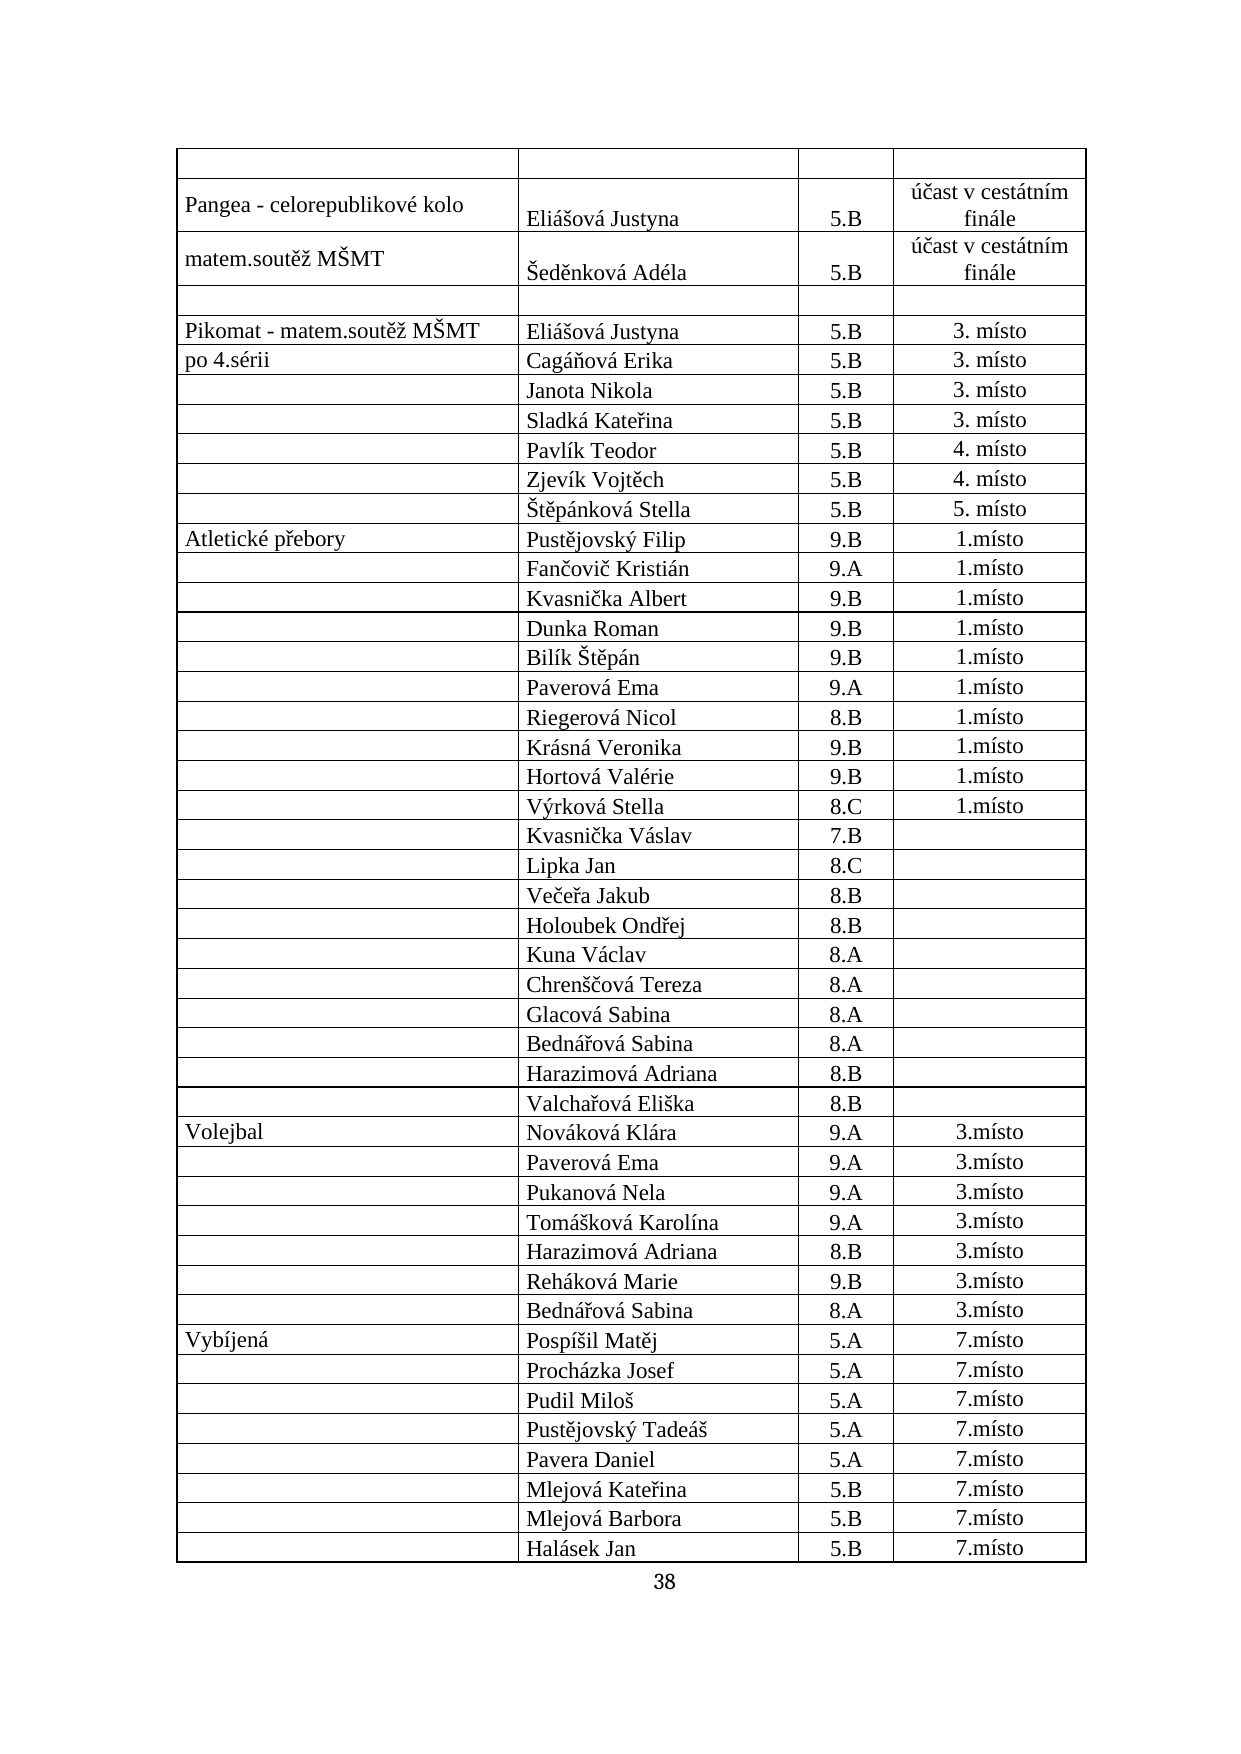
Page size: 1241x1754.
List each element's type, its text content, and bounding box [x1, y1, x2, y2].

table_cell Sladká Kateřina [519, 405, 798, 433]
table_cell 5.B [799, 434, 893, 463]
table_cell Janota Nikola [519, 375, 798, 404]
table_cell Atletické přebory [178, 524, 518, 552]
table_cell [799, 286, 893, 314]
table_cell 7.místo [894, 1444, 1085, 1472]
table_cell 3.místo [894, 1117, 1085, 1146]
table_cell [894, 999, 1085, 1027]
table_cell 1.místo [894, 642, 1085, 671]
table_cell [894, 1058, 1085, 1086]
table_cell [894, 850, 1085, 879]
table_cell 3.místo [894, 1236, 1085, 1264]
table_cell Výrková Stella [519, 791, 798, 819]
table_cell 8.A [799, 939, 893, 968]
table_cell 5.B [799, 494, 893, 522]
table_cell 9.B [799, 761, 893, 789]
table_cell 7.místo [894, 1384, 1085, 1413]
table_cell 3. místo [894, 316, 1085, 344]
table_cell [178, 1533, 518, 1561]
table_cell 5.A [799, 1384, 893, 1413]
table_cell [178, 1355, 518, 1383]
table_cell [894, 939, 1085, 968]
table_cell 8.B [799, 880, 893, 908]
table_cell Cagáňová Erika [519, 345, 798, 374]
table_cell 7.místo [894, 1474, 1085, 1502]
table_cell 9.B [799, 524, 893, 552]
table_cell [178, 1503, 518, 1532]
table_cell 8.A [799, 1028, 893, 1057]
table_cell 3.místo [894, 1206, 1085, 1235]
table_cell 5.A [799, 1414, 893, 1443]
table_cell [178, 464, 518, 493]
table_cell 9.A [799, 1177, 893, 1205]
table_cell [894, 820, 1085, 849]
table_cell [178, 1236, 518, 1264]
table_cell [519, 149, 798, 177]
table_cell 9.A [799, 553, 893, 582]
table_cell Valchařová Eliška [519, 1088, 798, 1116]
table_cell Bilík Štěpán [519, 642, 798, 671]
table_cell Chrenščová Tereza [519, 969, 798, 997]
table_cell 3.místo [894, 1295, 1085, 1324]
table_cell 3.místo [894, 1266, 1085, 1294]
table_cell matem.soutěž MŠMT [178, 232, 518, 285]
table_cell Pustějovský Filip [519, 524, 798, 552]
table_cell 9.A [799, 1206, 893, 1235]
table_cell Harazimová Adriana [519, 1058, 798, 1086]
table_cell [178, 1295, 518, 1324]
table_cell 3. místo [894, 345, 1085, 374]
table_cell 1.místo [894, 761, 1085, 789]
table_cell 1.místo [894, 672, 1085, 701]
table_cell Halásek Jan [519, 1533, 798, 1561]
table_cell [178, 969, 518, 997]
table_cell Holoubek Ondřej [519, 909, 798, 938]
table_cell [178, 1414, 518, 1443]
table_cell Pangea - celorepublikové kolo [178, 179, 518, 231]
table_cell Lipka Jan [519, 850, 798, 879]
table_cell [178, 880, 518, 908]
table_cell [178, 1474, 518, 1502]
table_cell [178, 909, 518, 938]
table_cell [178, 1147, 518, 1176]
table_cell Vybíjená [178, 1325, 518, 1354]
table_cell [178, 583, 518, 611]
table_cell [178, 1266, 518, 1294]
table_cell 7.místo [894, 1414, 1085, 1443]
table_cell 8.A [799, 1295, 893, 1324]
table_cell [178, 642, 518, 671]
table_cell 9.A [799, 1117, 893, 1146]
table_cell Kuna Václav [519, 939, 798, 968]
table_cell účast v cestátním finále [894, 179, 1085, 231]
table_cell 9.B [799, 642, 893, 671]
table_cell Kvasnička Váslav [519, 820, 798, 849]
table_cell 9.A [799, 672, 893, 701]
table_cell [178, 731, 518, 760]
table_cell [894, 969, 1085, 997]
table_cell Mlejová Kateřina [519, 1474, 798, 1502]
table_cell Fančovič Kristián [519, 553, 798, 582]
table_cell 4. místo [894, 464, 1085, 493]
table_cell Kvasnička Albert [519, 583, 798, 611]
table_cell 9.B [799, 1266, 893, 1294]
table_cell Pudil Miloš [519, 1384, 798, 1413]
table_cell Večeřa Jakub [519, 880, 798, 908]
table_cell Riegerová Nicol [519, 702, 798, 730]
table_cell [178, 1088, 518, 1116]
table_cell [894, 149, 1085, 177]
table_cell [178, 434, 518, 463]
table_cell [178, 286, 518, 314]
table_cell Krásná Veronika [519, 731, 798, 760]
table_cell Štěpánková Stella [519, 494, 798, 522]
table_cell 8.C [799, 791, 893, 819]
table_cell [178, 149, 518, 177]
table_cell 1.místo [894, 583, 1085, 611]
table_cell 1.místo [894, 702, 1085, 730]
table_cell Paverová Ema [519, 1147, 798, 1176]
table_cell [178, 613, 518, 641]
table_cell 8.B [799, 1236, 893, 1264]
table_cell Hortová Valérie [519, 761, 798, 789]
table_cell 1.místo [894, 524, 1085, 552]
table_cell 8.B [799, 909, 893, 938]
table_cell [178, 405, 518, 433]
table_cell Nováková Klára [519, 1117, 798, 1146]
table_cell 9.B [799, 613, 893, 641]
table_cell 5.B [799, 179, 893, 231]
table_cell 3. místo [894, 375, 1085, 404]
table_cell 7.místo [894, 1355, 1085, 1383]
table_cell 5.B [799, 1474, 893, 1502]
table_cell Paverová Ema [519, 672, 798, 701]
table_cell [178, 939, 518, 968]
table_cell Glacová Sabina [519, 999, 798, 1027]
table_cell Šeděnková Adéla [519, 232, 798, 285]
table_cell [178, 1177, 518, 1205]
table_cell 4. místo [894, 434, 1085, 463]
table_cell 5.A [799, 1355, 893, 1383]
table_cell 9.A [799, 1147, 893, 1176]
table_cell 8.C [799, 850, 893, 879]
table_cell 3.místo [894, 1147, 1085, 1176]
table_cell [178, 1028, 518, 1057]
table_cell 8.A [799, 969, 893, 997]
table_cell Tomášková Karolína [519, 1206, 798, 1235]
table_cell 5.B [799, 345, 893, 374]
table_cell 8.B [799, 1058, 893, 1086]
table_cell [178, 1444, 518, 1472]
table_cell 9.B [799, 731, 893, 760]
table_cell 5.A [799, 1325, 893, 1354]
table_cell [178, 672, 518, 701]
table_cell 3. místo [894, 405, 1085, 433]
table_cell [178, 820, 518, 849]
table_cell [519, 286, 798, 314]
table_cell Pospíšil Matěj [519, 1325, 798, 1354]
table_cell Procházka Josef [519, 1355, 798, 1383]
table_cell 7.místo [894, 1325, 1085, 1354]
table_cell Bednářová Sabina [519, 1295, 798, 1324]
table_cell [894, 286, 1085, 314]
table_cell Eliášová Justyna [519, 316, 798, 344]
table_cell Pikomat - matem.soutěž MŠMT [178, 316, 518, 344]
table_cell 5.B [799, 464, 893, 493]
table_cell účast v cestátním finále [894, 232, 1085, 285]
table_cell Harazimová Adriana [519, 1236, 798, 1264]
table_cell Pustějovský Tadeáš [519, 1414, 798, 1443]
table_cell 1.místo [894, 553, 1085, 582]
table_cell Volejbal [178, 1117, 518, 1146]
table_cell 9.B [799, 583, 893, 611]
table_cell 8.B [799, 1088, 893, 1116]
table_cell [178, 791, 518, 819]
table_cell Pukanová Nela [519, 1177, 798, 1205]
table_cell [178, 702, 518, 730]
table_cell Zjevík Vojtěch [519, 464, 798, 493]
table_cell [799, 149, 893, 177]
table_cell [178, 999, 518, 1027]
table_cell [178, 1206, 518, 1235]
table_cell 5.B [799, 375, 893, 404]
table_cell [894, 1088, 1085, 1116]
table_cell [178, 1058, 518, 1086]
table_cell 1.místo [894, 613, 1085, 641]
table_cell 1.místo [894, 731, 1085, 760]
table_cell [178, 1384, 518, 1413]
table_cell 5.B [799, 1533, 893, 1561]
table_cell [894, 909, 1085, 938]
table_cell 5. místo [894, 494, 1085, 522]
table_cell [178, 761, 518, 789]
table_cell 3.místo [894, 1177, 1085, 1205]
table_cell [894, 1028, 1085, 1057]
table_cell 8.B [799, 702, 893, 730]
table_cell 8.A [799, 999, 893, 1027]
table_cell 7.B [799, 820, 893, 849]
table_cell 5.B [799, 232, 893, 285]
table_cell Eliášová Justyna [519, 179, 798, 231]
table_cell [894, 880, 1085, 908]
table_cell 5.B [799, 1503, 893, 1532]
table_cell 1.místo [894, 791, 1085, 819]
table_cell Mlejová Barbora [519, 1503, 798, 1532]
table_cell po 4.sérii [178, 345, 518, 374]
table_cell Dunka Roman [519, 613, 798, 641]
table_cell Pavera Daniel [519, 1444, 798, 1472]
table_cell [178, 494, 518, 522]
table_cell 5.A [799, 1444, 893, 1472]
table_cell 5.B [799, 316, 893, 344]
table_cell [178, 375, 518, 404]
table_cell 7.místo [894, 1503, 1085, 1532]
table_cell 7.místo [894, 1533, 1085, 1561]
table_cell Pavlík Teodor [519, 434, 798, 463]
table_cell Reháková Marie [519, 1266, 798, 1294]
table_cell [178, 553, 518, 582]
table_cell [178, 850, 518, 879]
table_cell Bednářová Sabina [519, 1028, 798, 1057]
table_cell 5.B [799, 405, 893, 433]
